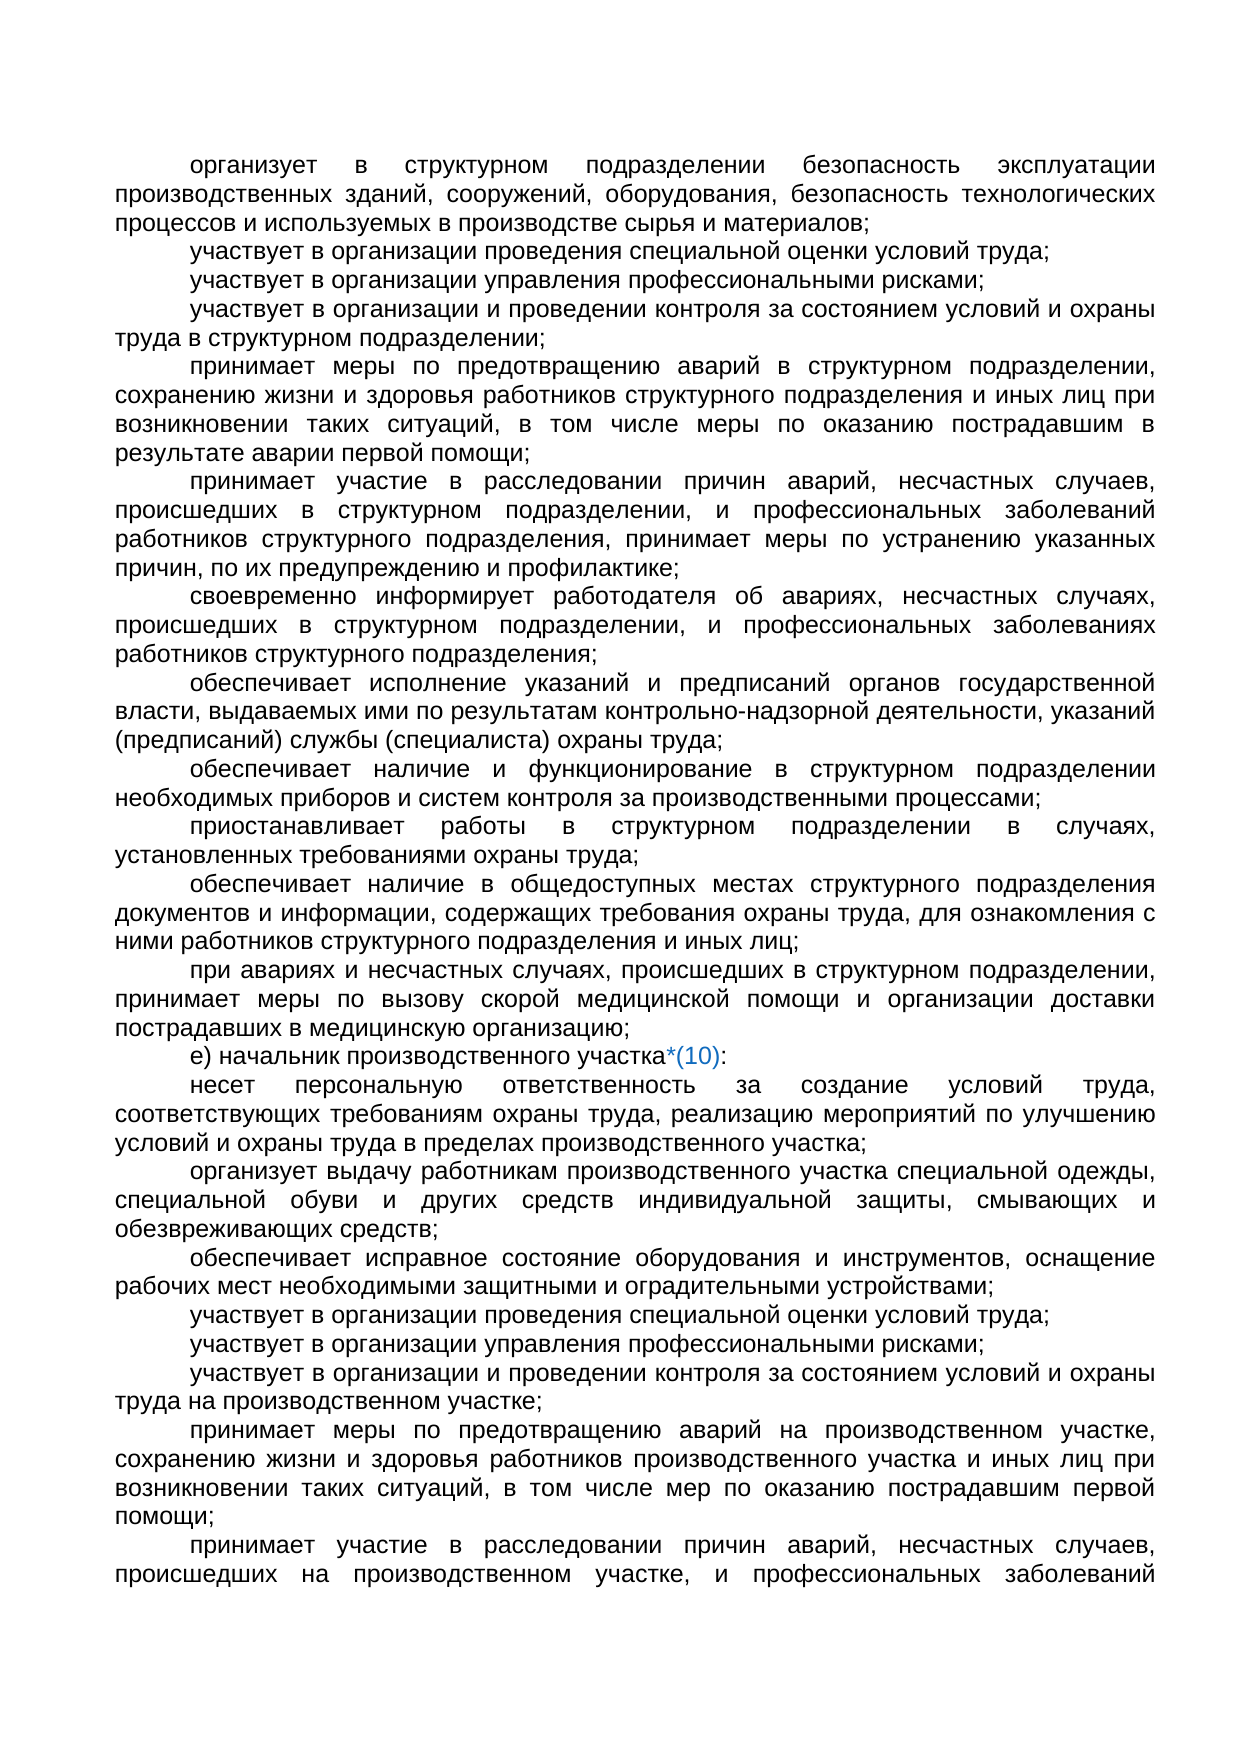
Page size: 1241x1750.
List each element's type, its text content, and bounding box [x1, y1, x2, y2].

text несет персональную ответственность за создание условий труда, соответствующих требованиям охраны труда, реализацию мероприятий по улучшению условий и охраны труда в пределах производственного участка; [114, 1070, 1157, 1156]
text принимает меры по предотвращению аварий в структурном подразделении, сохранению жизни и здоровья работников структурного подразделения и иных лиц при возникновении таких ситуаций, в том числе меры по оказанию пострадавшим в результате аварии первой помощи; [114, 351, 1157, 466]
text обеспечивает исполнение указаний и предписаний органов государственной власти, выдаваемых ими по результатам контрольно-надзорной деятельности, указаний (предписаний) службы (специалиста) охраны труда; [114, 667, 1157, 754]
text при авариях и несчастных случаях, происшедших в структурном подразделении, принимает меры по вызову скорой медицинской помощи и организации доставки пострадавших в медицинскую организацию; [114, 955, 1157, 1041]
text участвует в организации проведения специальной оценки условий труда; [114, 236, 1157, 265]
text участвует в организации управления профессиональными рисками; [114, 1329, 1157, 1357]
text своевременно информирует работодателя об авариях, несчастных случаях, происшедших в структурном подразделении, и профессиональных заболеваниях работников структурного подразделения; [114, 581, 1157, 667]
text обеспечивает наличие в общедоступных местах структурного подразделения документов и информации, содержащих требования охраны труда, для ознакомления с ними работников структурного подразделения и иных лиц; [114, 869, 1157, 955]
text принимает участие в расследовании причин аварий, несчастных случаев, происшедших в структурном подразделении, и профессиональных заболеваний работников структурного подразделения, принимает меры по устранению указанных причин, по их предупреждению и профилактике; [114, 466, 1157, 581]
text е) начальник производственного участка*(10): [114, 1041, 1157, 1070]
text организует в структурном подразделении безопасность эксплуатации производственных зданий, сооружений, оборудования, безопасность технологических процессов и используемых в производстве сырья и материалов; [114, 150, 1157, 236]
text принимает меры по предотвращению аварий на производственном участке, сохранению жизни и здоровья работников производственного участка и иных лиц при возникновении таких ситуаций, в том числе мер по оказанию пострадавшим первой помощи; [114, 1415, 1157, 1530]
text обеспечивает наличие и функционирование в структурном подразделении необходимых приборов и систем контроля за производственными процессами; [114, 754, 1157, 811]
text участвует в организации проведения специальной оценки условий труда; [114, 1300, 1157, 1329]
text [114, 1530, 1157, 1587]
text участвует в организации управления профессиональными рисками; [114, 265, 1157, 294]
text обеспечивает исправное состояние оборудования и инструментов, оснащение рабочих мест необходимыми защитными и оградительными устройствами; [114, 1242, 1157, 1300]
text организует выдачу работникам производственного участка специальной одежды, специальной обуви и других средств индивидуальной защиты, смывающих и обезвреживающих средств; [114, 1156, 1157, 1242]
text участвует в организации и проведении контроля за состоянием условий и охраны труда в структурном подразделении; [114, 294, 1157, 351]
text приостанавливает работы в структурном подразделении в случаях, установленных требованиями охраны труда; [114, 811, 1157, 869]
text участвует в организации и проведении контроля за состоянием условий и охраны труда на производственном участке; [114, 1357, 1157, 1415]
